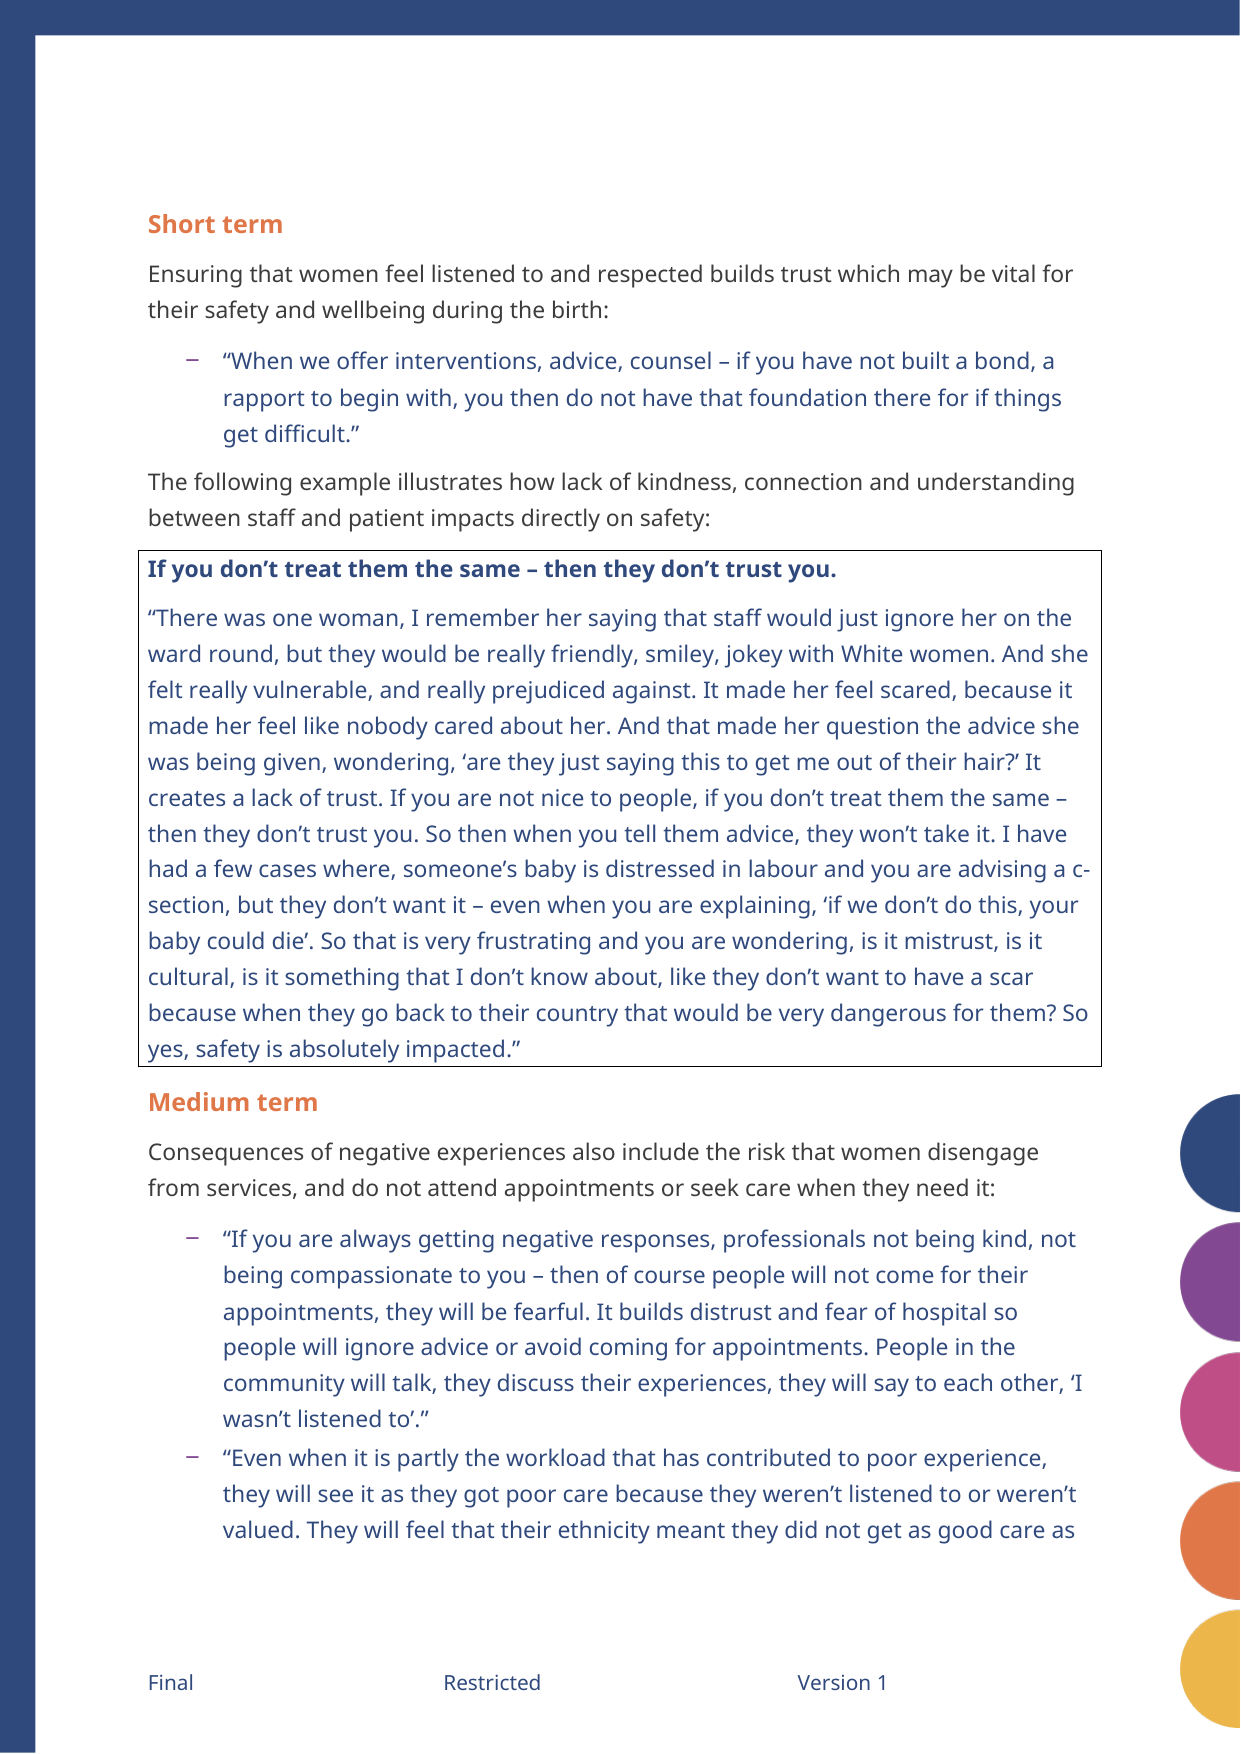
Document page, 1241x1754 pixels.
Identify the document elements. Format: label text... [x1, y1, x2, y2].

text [185, 1439, 1092, 1545]
text Consequences of negative experiences also include the risk that women disengage from services, and do not attend appointments or seek care when they need it: [148, 1136, 1092, 1203]
subtitle Short term [148, 207, 1092, 241]
text “When we offer interventions, advice, counsel – if you have not built a bond, a rapport to begin with, you then do not have that foundation there for if things get difficult.” [185, 343, 1092, 449]
text Ensuring that women feel listened to and respected builds trust which may be vital for their safety and wellbeing during the birth: [148, 258, 1092, 326]
text The following example illustrates how lack of kindness, connection and understanding between staff and patient impacts directly on safety: [148, 466, 1092, 533]
subtitle Medium term [148, 1085, 1092, 1119]
text If you don’t treat them the same – then they don’t trust you. [139, 551, 1101, 585]
text “If you are always getting negative responses, professionals not being kind, not being compassionate to you – then of course people will not come for their appointments, they will be fearful. It builds distrust and fear of hospital so people will ignore advice or avoid coming for appointments. People in the community will talk, they discuss their experiences, they will say to each other, ‘I wasn’t listened to’.” [185, 1221, 1092, 1434]
text “There was one woman, I remember her saying that staff would just ignore her on the ward round, but they would be really friendly, smiley, jokey with White women. And she felt really vulnerable, and really prejudiced against. It made her feel scared, because it made her feel like nobody cared about her. And that made her question the advice she was being given, wondering, ‘are they just saying this to get me out of their hair?’ It creates a lack of trust. If you are not nice to people, if you don’t treat them the same – then they don’t trust you. So then when you tell them advice, they won’t take it. I have had a few cases where, someone’s baby is distressed in labour and you are advising a c-section, but they don’t want it – even when you are explaining, ‘if we don’t do this, your baby could die’. So that is very frustrating and you are wondering, is it mistrust, is it cultural, is it something that I don’t know about, like they don’t want to have a scar because when they go back to their country that would be very dangerous for them? So yes, safety is absolutely impacted.” [139, 599, 1101, 1066]
picture [1180, 1094, 1241, 1728]
